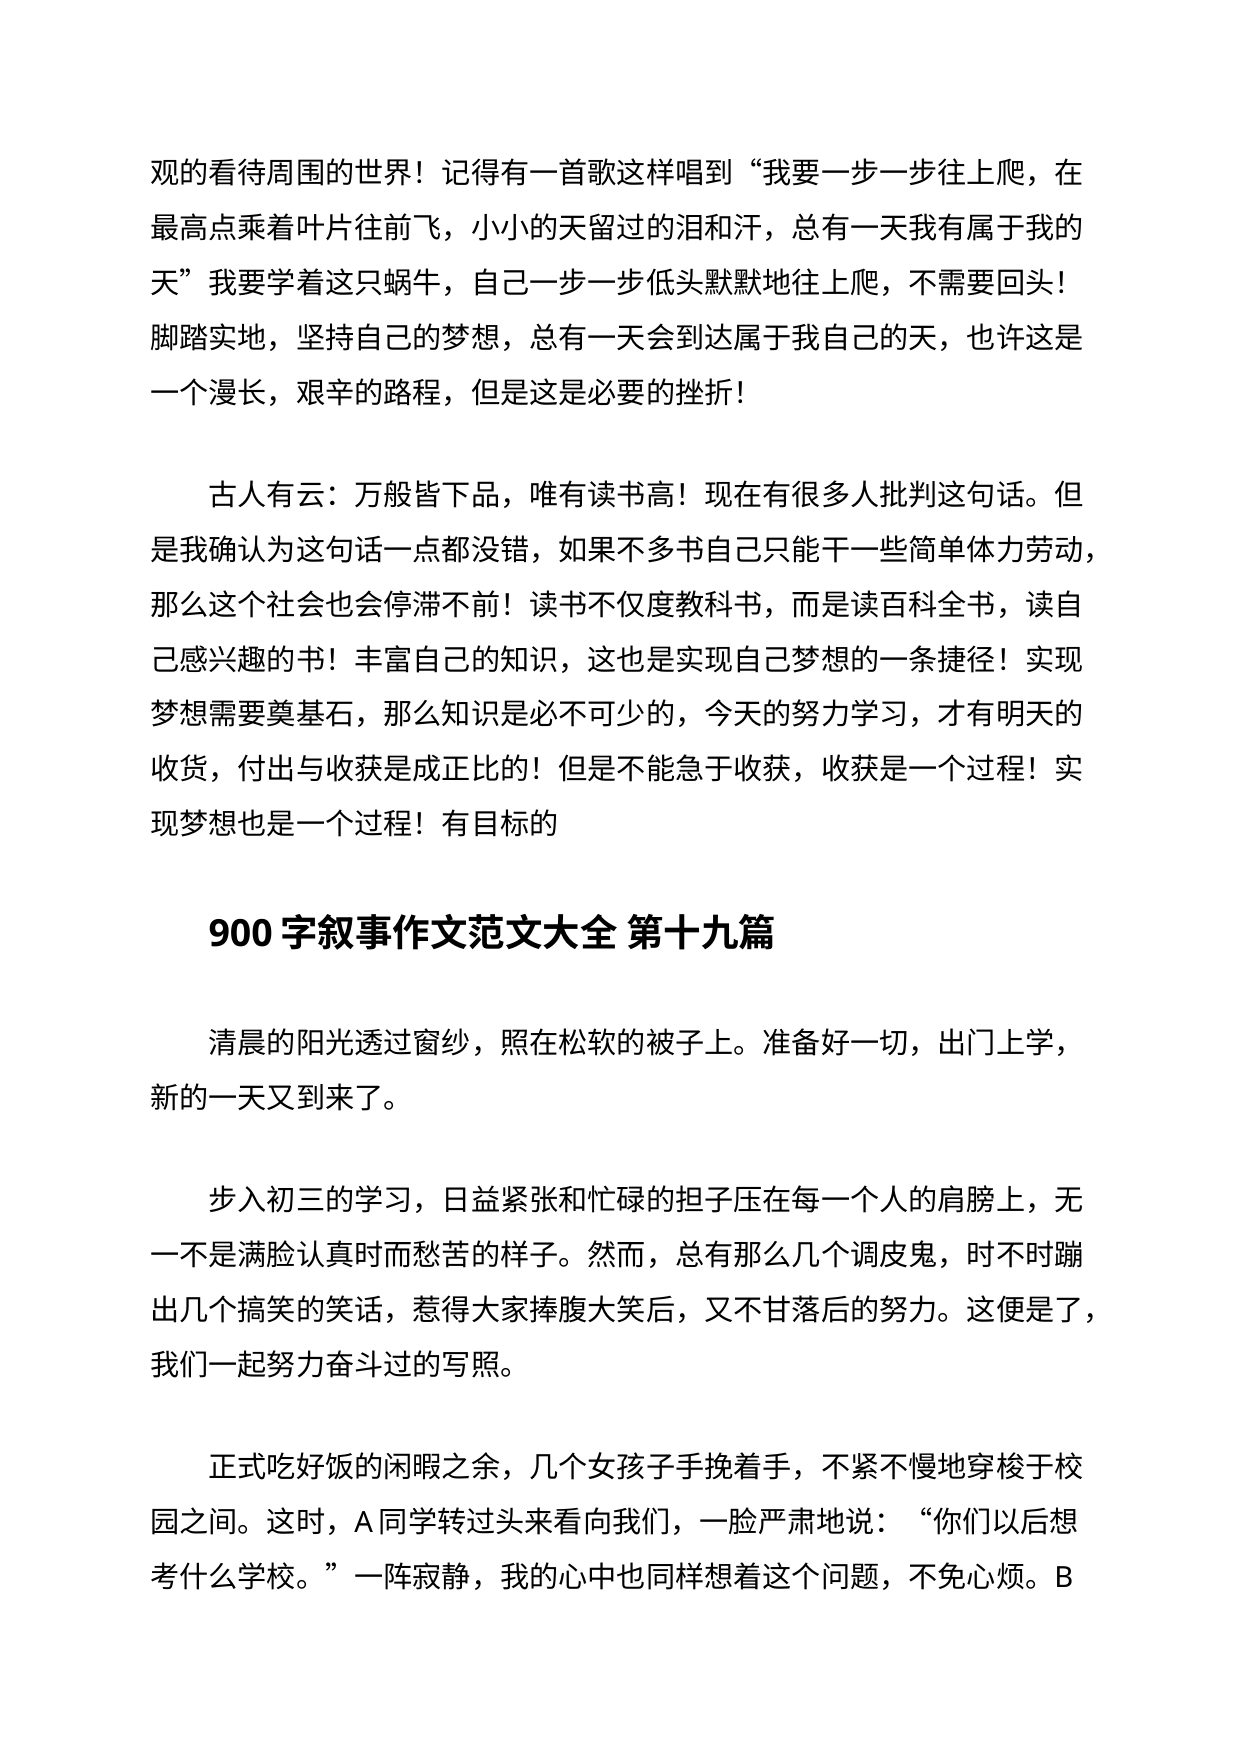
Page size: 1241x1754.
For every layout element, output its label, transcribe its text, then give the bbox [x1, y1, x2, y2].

text 900字叙事作文范文大全 第十九篇 [150, 902, 1090, 957]
text 步入初三的学习，日益紧张和忙碌的担子压在每一个人的肩膀上，无一不是满脸认真时而愁苦的样子。然而，总有那么几个调皮鬼，时不时蹦出几个搞笑的笑话，惹得大家捧腹大笑后，又不甘落后的努力。这便是了，我们一起努力奋斗过的写照。 [150, 1177, 1090, 1384]
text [150, 150, 1090, 412]
text 古人有云：万般皆下品，唯有读书高！现在有很多人批判这句话。但是我确认为这句话一点都没错，如果不多书自己只能干一些简单体力劳动，那么这个社会也会停滞不前！读书不仅度教科书，而是读百科全书，读自己感兴趣的书！丰富自己的知识，这也是实现自己梦想的一条捷径！实现梦想需要奠基石，那么知识是必不可少的，今天的努力学习，才有明天的收货，付出与收获是成正比的！但是不能急于收获，收获是一个过程！实现梦想也是一个过程！有目标的 [150, 471, 1090, 843]
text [150, 1443, 1090, 1596]
text 清晨的阳光透过窗纱，照在松软的被子上。准备好一切，出门上学，新的一天又到来了。 [150, 1020, 1090, 1117]
